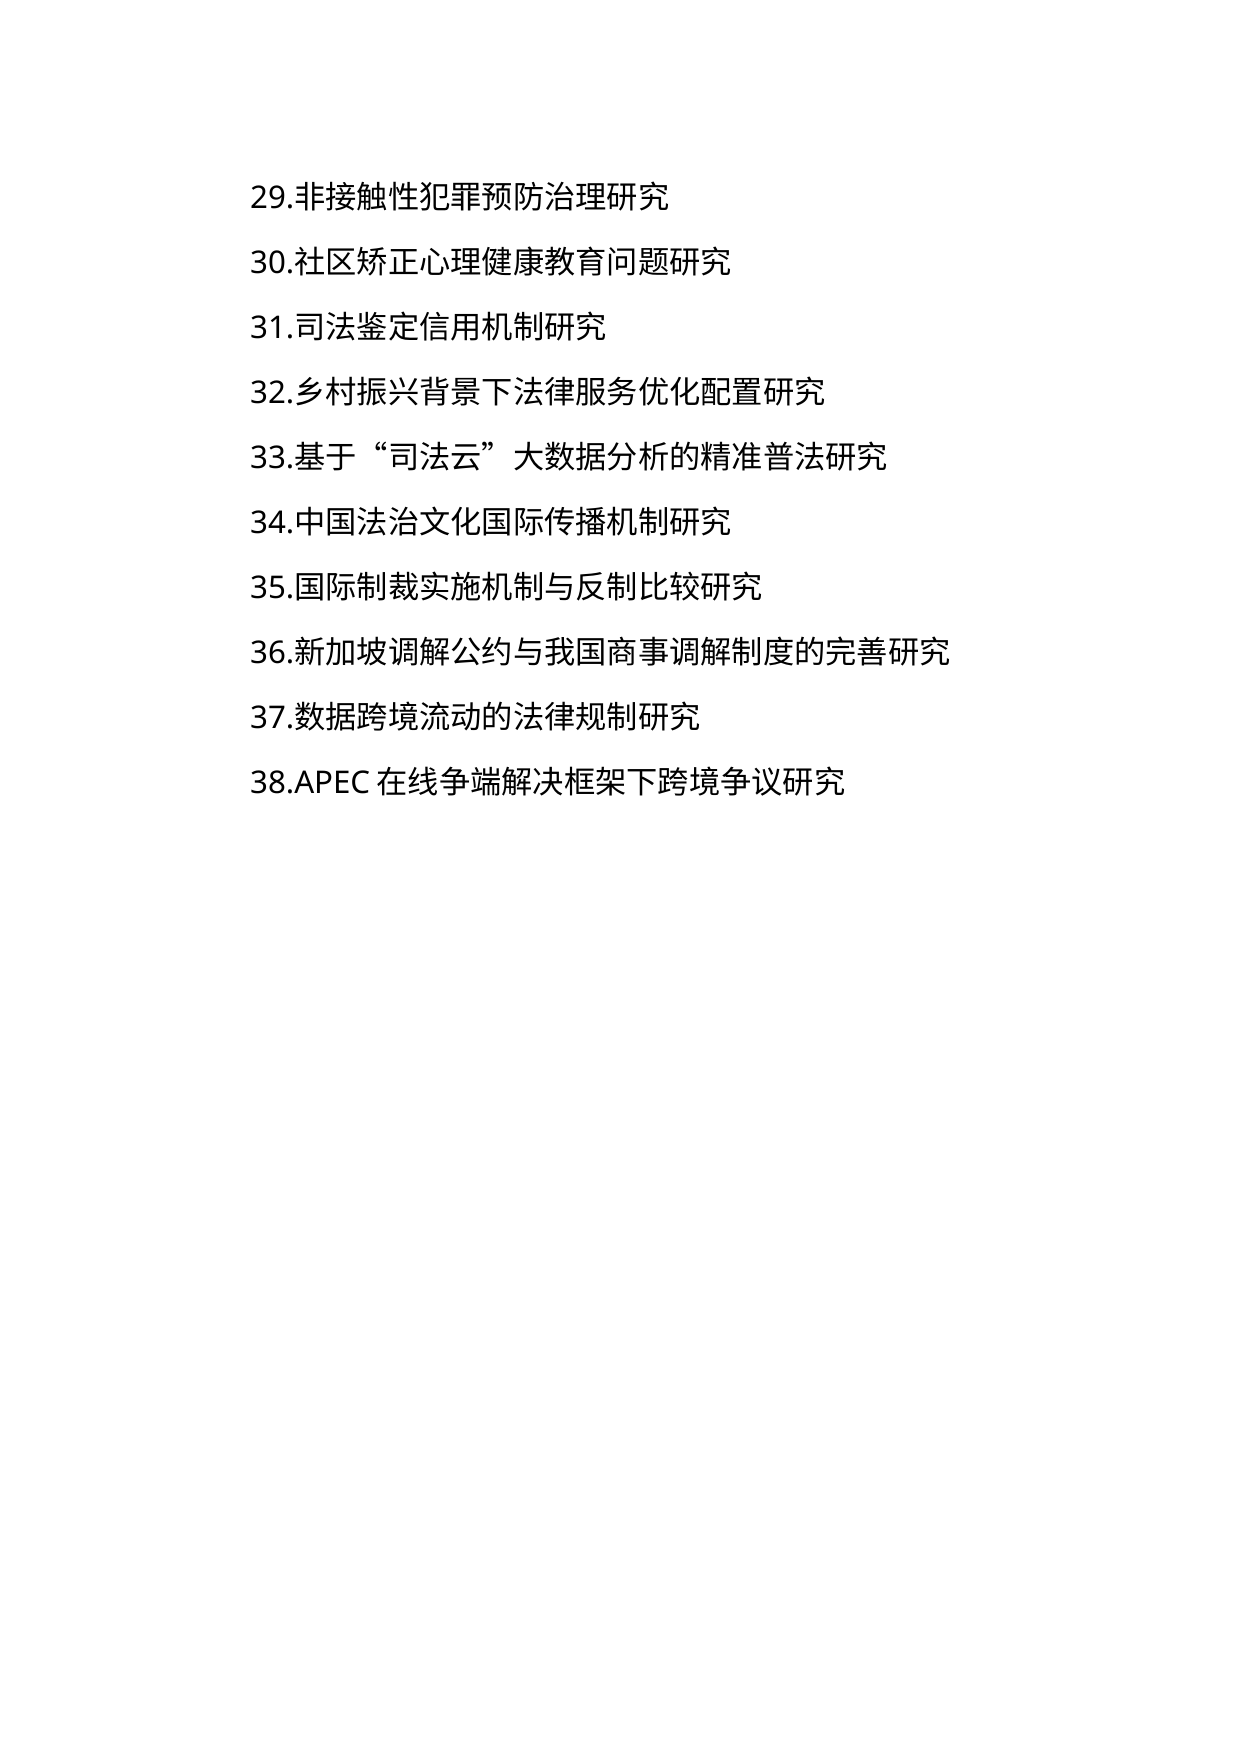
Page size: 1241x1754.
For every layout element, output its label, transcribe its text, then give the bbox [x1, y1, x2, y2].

text 37.数据跨境流动的法律规制研究 [187, 682, 1053, 747]
text 29.非接触性犯罪预防治理研究 [187, 162, 1053, 227]
text 30.社区矫正心理健康教育问题研究 [187, 227, 1053, 292]
text 38.APEC在线争端解决框架下跨境争议研究 [187, 747, 1053, 812]
text 31.司法鉴定信用机制研究 [187, 292, 1053, 357]
text 34.中国法治文化国际传播机制研究 [187, 487, 1053, 552]
text 36.新加坡调解公约与我国商事调解制度的完善研究 [187, 617, 1053, 682]
text 33.基于“司法云”大数据分析的精准普法研究 [187, 422, 1053, 487]
text 35.国际制裁实施机制与反制比较研究 [187, 552, 1053, 617]
text 32.乡村振兴背景下法律服务优化配置研究 [187, 357, 1053, 422]
